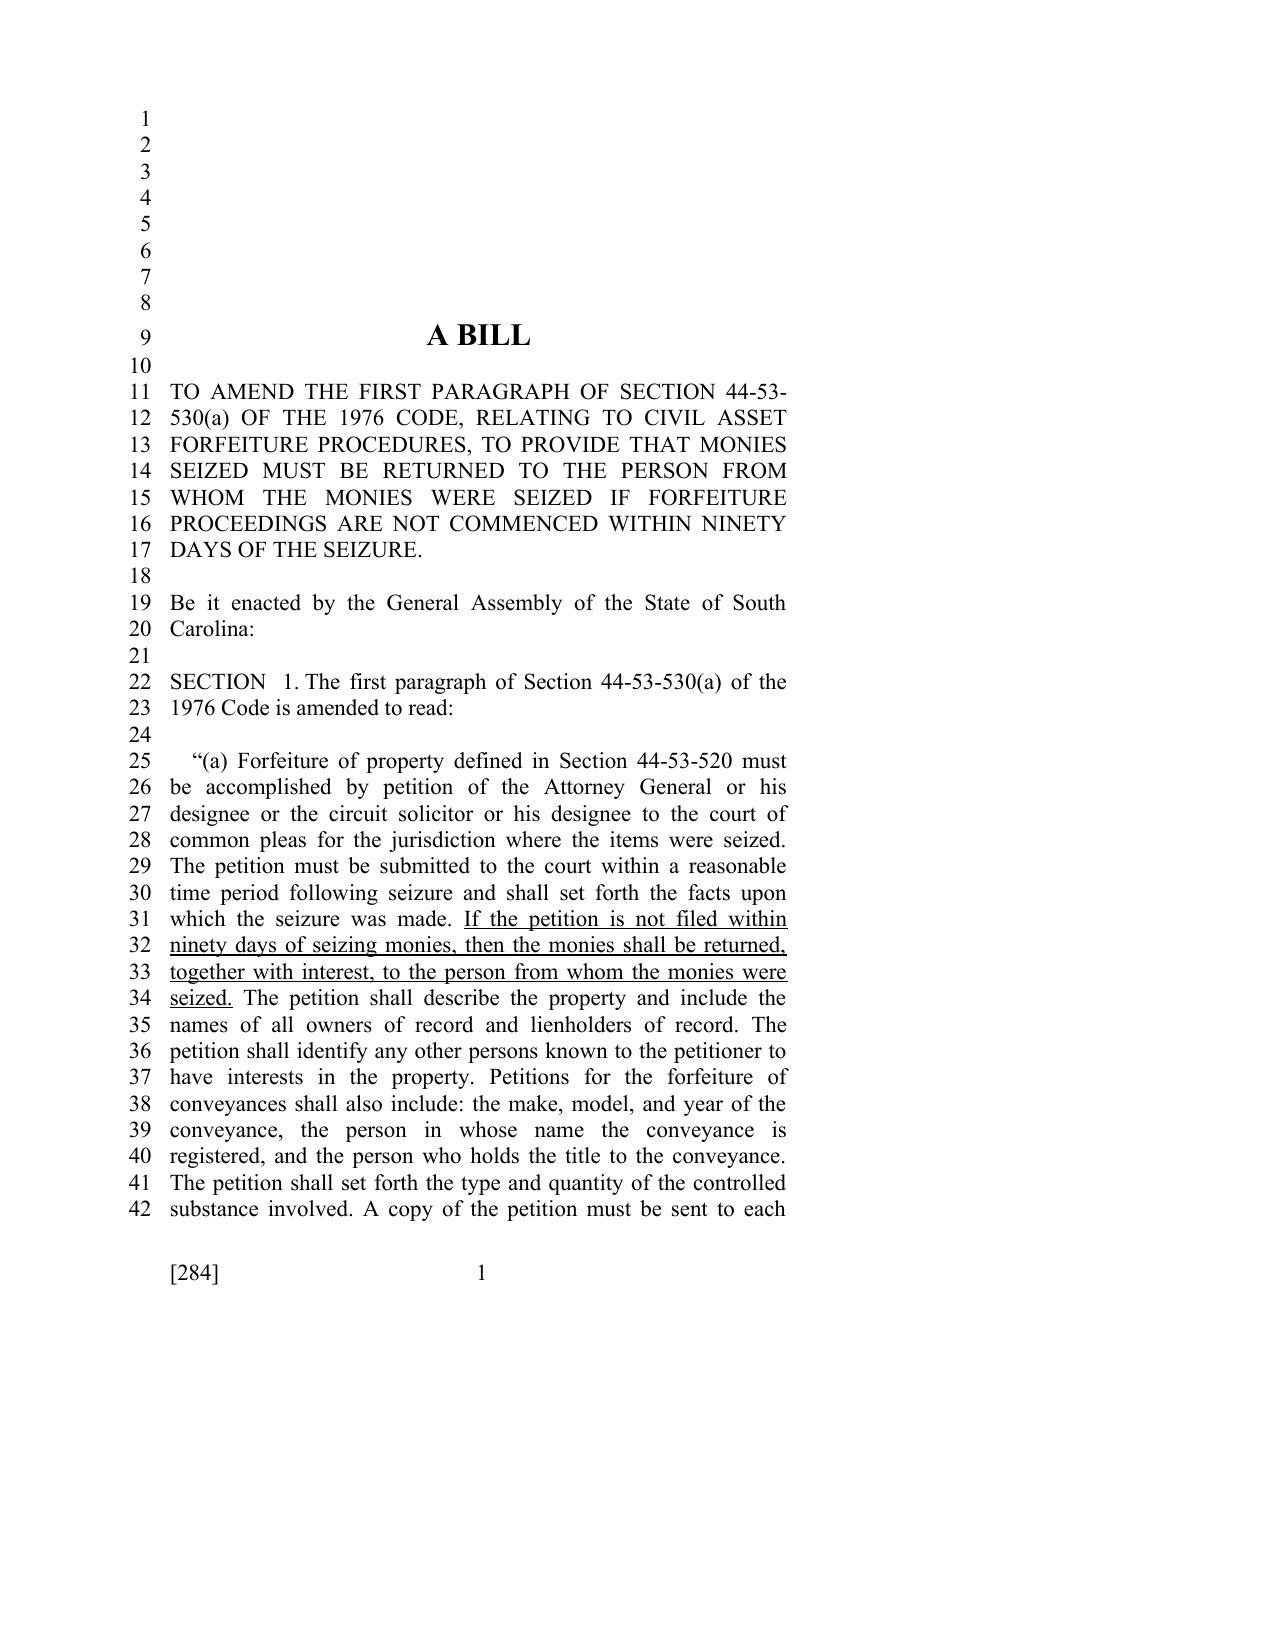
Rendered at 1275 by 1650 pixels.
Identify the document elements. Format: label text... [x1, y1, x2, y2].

text TO AMEND THE FIRST PARAGRAPH OF SECTION 44-53-530(a) OF THE 1976 CODE, RELATING TO CIVIL ASSET FORFEITURE PROCEDURES, TO PROVIDE THAT MONIES SEIZED MUST BE RETURNED TO THE PERSON FROM WHOM THE MONIES WERE SEIZED IF FORFEITURE PROCEEDINGS ARE NOT COMMENCED WITHIN NINETY DAYS OF THE SEIZURE. [169, 378, 787, 563]
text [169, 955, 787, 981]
text SECTION 1. The first paragraph of Section 44-53-530(a) of the 1976 Code is amended to read: [169, 668, 787, 721]
text A BILL [169, 316, 787, 352]
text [169, 982, 787, 1221]
text Be it enacted by the General Assembly of the State of South Carolina: [169, 589, 787, 642]
